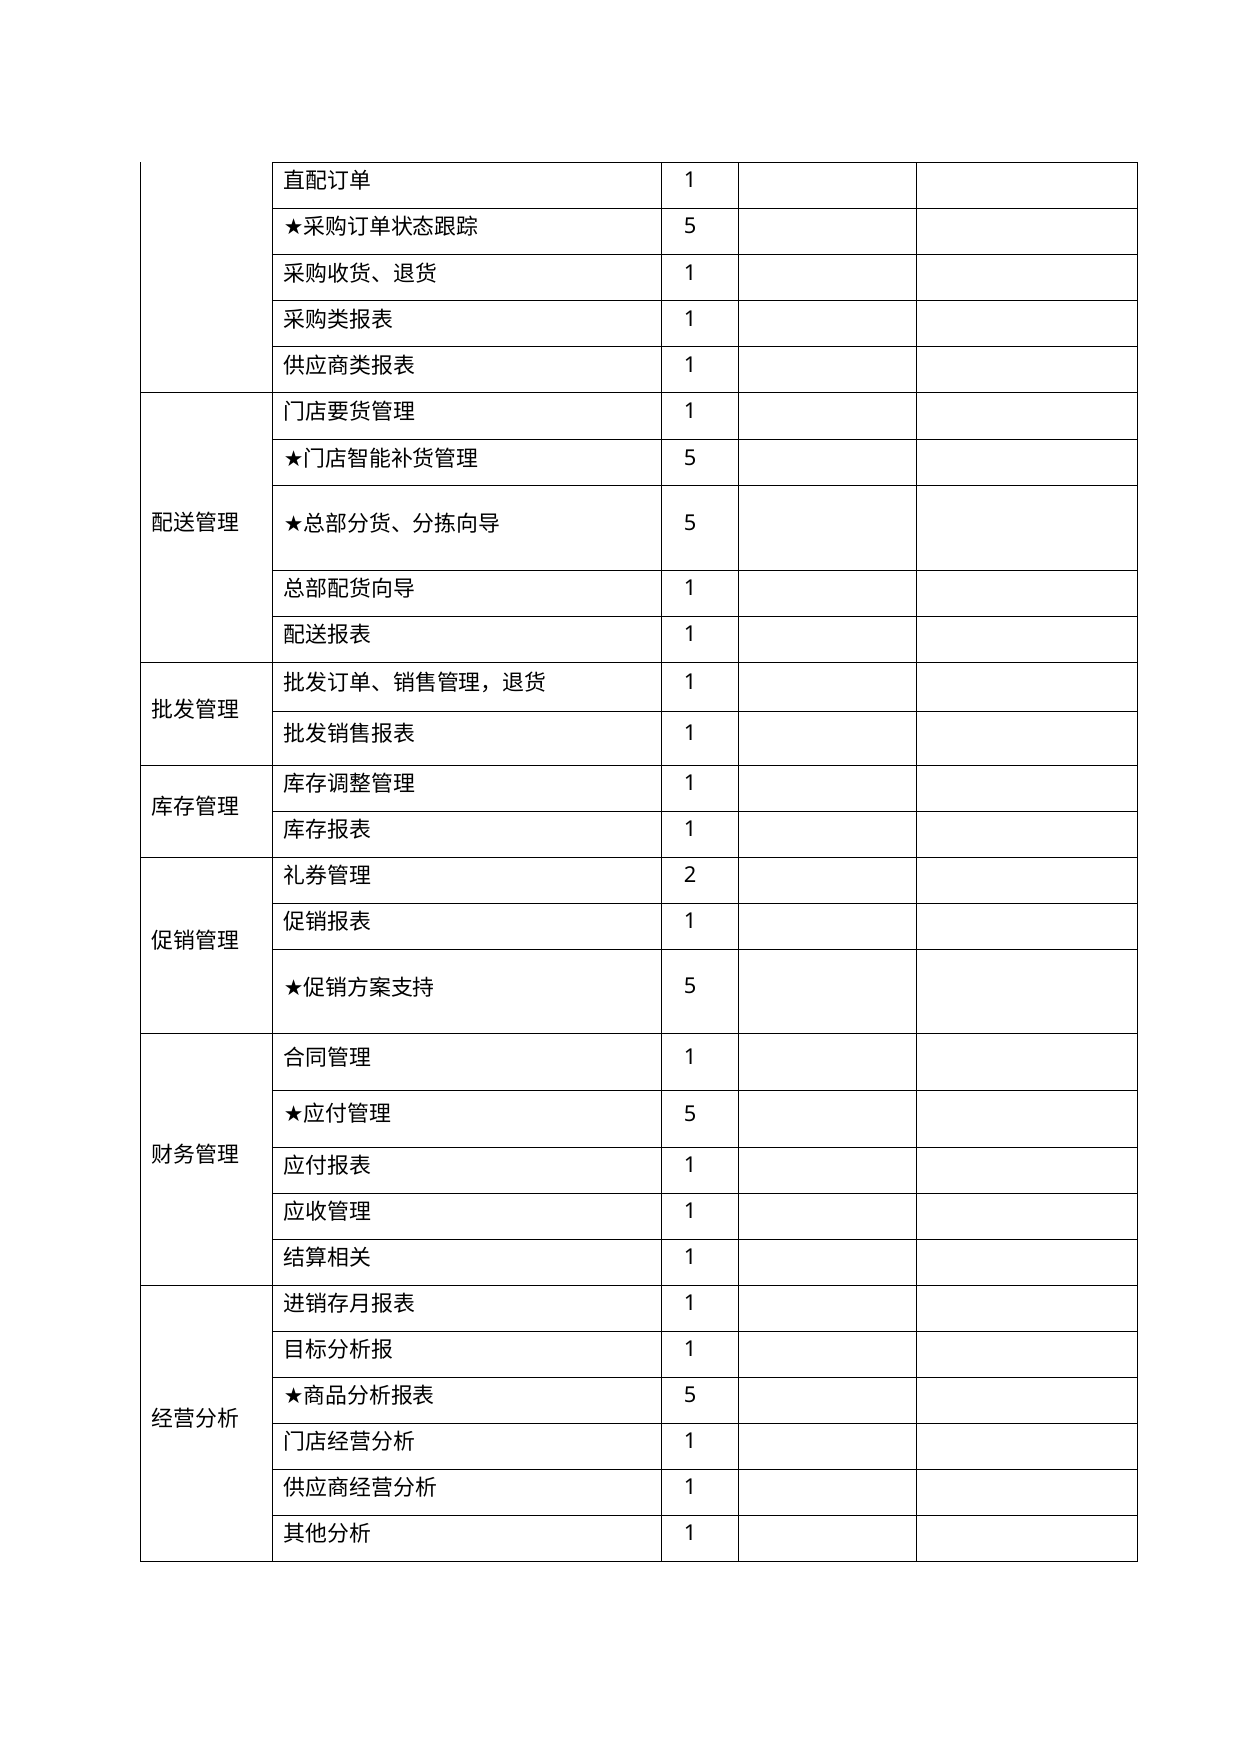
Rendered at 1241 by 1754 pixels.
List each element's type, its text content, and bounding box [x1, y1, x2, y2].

table_cell 1 [662, 766, 738, 811]
table_cell [917, 766, 1137, 811]
table_cell 1 [662, 617, 738, 662]
table_cell 其他分析 [273, 1516, 661, 1561]
table_cell ★门店智能补货管理 [273, 440, 661, 485]
table_cell 促销报表 [273, 904, 661, 949]
table_cell [739, 1148, 916, 1193]
table_cell [917, 1470, 1137, 1515]
table_cell 采购类报表 [273, 301, 661, 346]
table_cell [739, 663, 916, 711]
table_cell [739, 1470, 916, 1515]
table_cell 1 [662, 712, 738, 765]
table_cell [917, 1240, 1137, 1285]
table_cell [739, 1194, 916, 1239]
table_cell 库存报表 [273, 812, 661, 857]
table_cell 1 [662, 301, 738, 346]
table_cell [917, 950, 1137, 1033]
table_cell [917, 255, 1137, 300]
table_cell 库存管理 [141, 766, 272, 857]
table_cell ★总部分货、分拣向导 [273, 486, 661, 570]
table_cell 财务管理 [141, 1034, 272, 1285]
table_cell [739, 1424, 916, 1469]
table_cell 供应商类报表 [273, 347, 661, 392]
table_cell [739, 163, 916, 208]
table_cell 经营分析 [141, 1286, 272, 1561]
table_cell 批发销售报表 [273, 712, 661, 765]
table_cell 5 [662, 1091, 738, 1147]
table_cell 应付报表 [273, 1148, 661, 1193]
table_cell [917, 712, 1137, 765]
table_cell [739, 347, 916, 392]
table_cell 1 [662, 1034, 738, 1089]
table_cell [739, 486, 916, 570]
table_cell 目标分析报 [273, 1332, 661, 1377]
table_cell [739, 1091, 916, 1147]
table_cell 1 [662, 163, 738, 208]
table_cell [917, 393, 1137, 439]
table_cell ★促销方案支持 [273, 950, 661, 1033]
table_cell [917, 1516, 1137, 1561]
table_cell [739, 1516, 916, 1561]
table_cell ★应付管理 [273, 1091, 661, 1147]
table_cell [917, 486, 1137, 570]
table_cell 供应商经营分析 [273, 1470, 661, 1515]
table_cell 批发订单、销售管理，退货 [273, 663, 661, 711]
table_cell [739, 1378, 916, 1423]
table_cell 促销管理 [141, 858, 272, 1033]
table_cell [917, 571, 1137, 616]
table_cell 5 [662, 209, 738, 254]
table_cell [739, 950, 916, 1033]
table_cell [739, 766, 916, 811]
table_cell [739, 393, 916, 439]
table_cell 批发管理 [141, 663, 272, 765]
table_cell 1 [662, 1470, 738, 1515]
table_cell [917, 904, 1137, 949]
table_cell [739, 1240, 916, 1285]
table_cell 1 [662, 812, 738, 857]
table_cell 1 [662, 1424, 738, 1469]
table_cell [917, 347, 1137, 392]
table_cell [739, 209, 916, 254]
table_cell 结算相关 [273, 1240, 661, 1285]
table_cell [739, 812, 916, 857]
table_cell 1 [662, 1516, 738, 1561]
table_cell [739, 301, 916, 346]
table_cell 1 [662, 393, 738, 439]
table_cell 1 [662, 1240, 738, 1285]
table_cell [739, 1034, 916, 1089]
table_cell 合同管理 [273, 1034, 661, 1089]
table_cell 1 [662, 904, 738, 949]
table_cell 1 [662, 571, 738, 616]
table_cell 5 [662, 950, 738, 1033]
table_cell 1 [662, 663, 738, 711]
table_cell [917, 440, 1137, 485]
table_cell [739, 617, 916, 662]
table_cell [917, 858, 1137, 903]
table_cell 配送管理 [141, 393, 272, 662]
table_cell [739, 1286, 916, 1331]
table_cell [917, 617, 1137, 662]
table_cell [739, 1332, 916, 1377]
table_cell [739, 858, 916, 903]
table_cell [917, 301, 1137, 346]
table_cell 门店经营分析 [273, 1424, 661, 1469]
table_cell 进销存月报表 [273, 1286, 661, 1331]
table_cell 礼券管理 [273, 858, 661, 903]
table_cell [917, 1194, 1137, 1239]
table_cell 2 [662, 858, 738, 903]
table_cell [739, 571, 916, 616]
table_cell 采购收货、退货 [273, 255, 661, 300]
table_cell ★采购订单状态跟踪 [273, 209, 661, 254]
table_cell 直配订单 [273, 163, 661, 208]
table_cell 门店要货管理 [273, 393, 661, 439]
table_cell [739, 712, 916, 765]
table_cell [739, 904, 916, 949]
table_cell [917, 1424, 1137, 1469]
table_cell [917, 1034, 1137, 1089]
table_cell [917, 209, 1137, 254]
table_cell 库存调整管理 [273, 766, 661, 811]
table_cell 1 [662, 1286, 738, 1331]
table_cell [917, 1091, 1137, 1147]
table_cell 5 [662, 486, 738, 570]
table_cell 5 [662, 1378, 738, 1423]
table_cell [739, 255, 916, 300]
table_cell [917, 163, 1137, 208]
table_cell 总部配货向导 [273, 571, 661, 616]
table_cell [739, 440, 916, 485]
table_cell [917, 1332, 1137, 1377]
table_cell 5 [662, 440, 738, 485]
table_cell [917, 812, 1137, 857]
table_cell ★商品分析报表 [273, 1378, 661, 1423]
table_cell 配送报表 [273, 617, 661, 662]
table_cell 应收管理 [273, 1194, 661, 1239]
table_cell [917, 663, 1137, 711]
table_cell [917, 1148, 1137, 1193]
table_cell 1 [662, 1194, 738, 1239]
table_cell 1 [662, 1332, 738, 1377]
table_cell 1 [662, 347, 738, 392]
table_cell [917, 1286, 1137, 1331]
table_cell 1 [662, 255, 738, 300]
table_cell 1 [662, 1148, 738, 1193]
table_cell [917, 1378, 1137, 1423]
